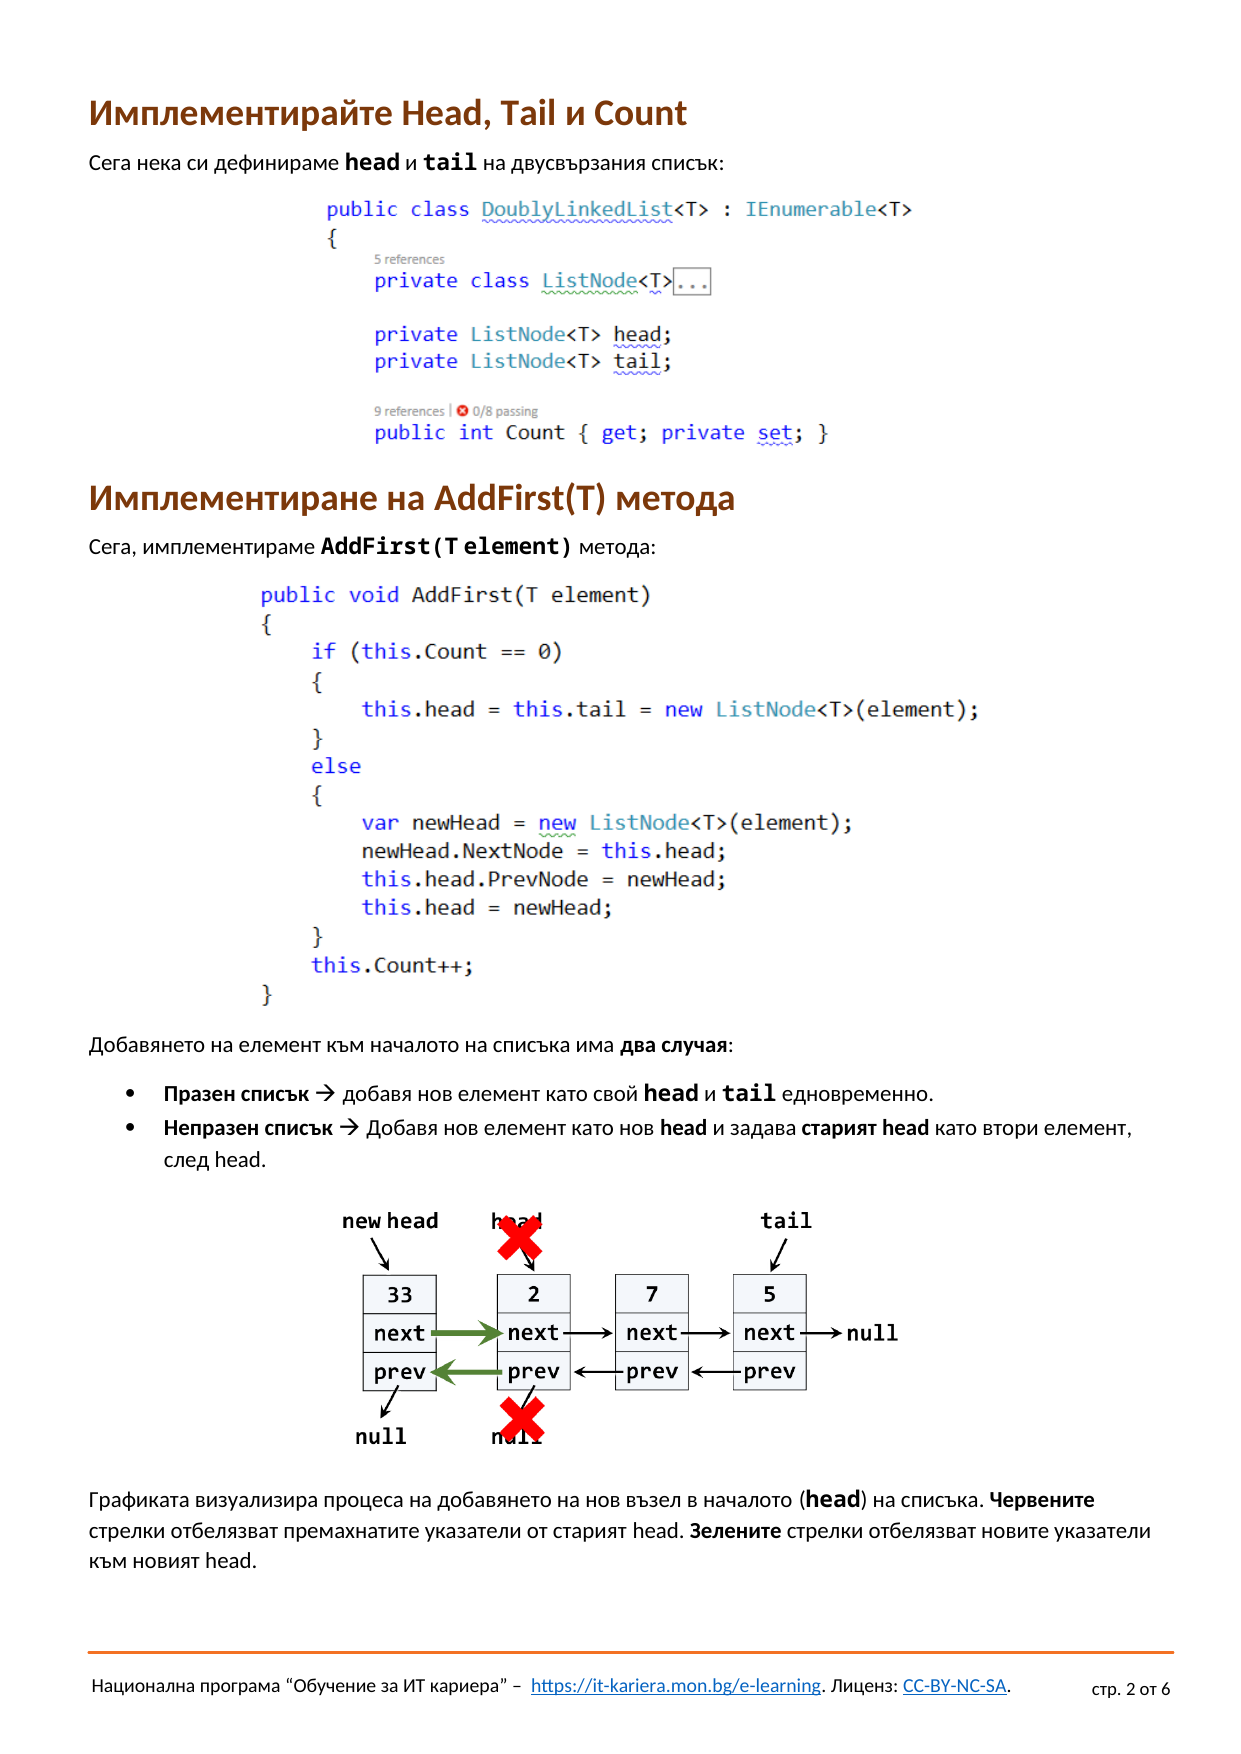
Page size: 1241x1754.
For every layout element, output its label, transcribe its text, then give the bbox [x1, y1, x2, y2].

list Непразен списък Добавя нов елемент като нов head и задава старият head като втори елемент, след head. [126, 1113, 1152, 1173]
text Сега, имплементираме AddFirst(T element) метода: [89, 530, 1152, 562]
list Празен списък добавя нов елемент като свой head и tail едновременно. [126, 1077, 1152, 1108]
text Добавянето на елемент към началото на списъка има два случая: [89, 1030, 1152, 1058]
text Графиката визуализира процеса на добавянето на нов възел в началото (head) на списъка. Червените стрелки отбелязват премахнатите указатели от старият head. Зелените стрелки отбелязват новите указатели към новият head. [89, 1482, 1152, 1574]
subtitle Имплементирайте Head, Tail и Count [89, 89, 1152, 134]
subtitle Имплементиране на AddFirst(T) метода [89, 473, 1152, 519]
text Сега нека си дефинираме head и tail на двусвързания списък: [89, 146, 1152, 177]
picture [255, 580, 985, 1012]
picture [327, 1198, 913, 1464]
picture [325, 196, 915, 451]
